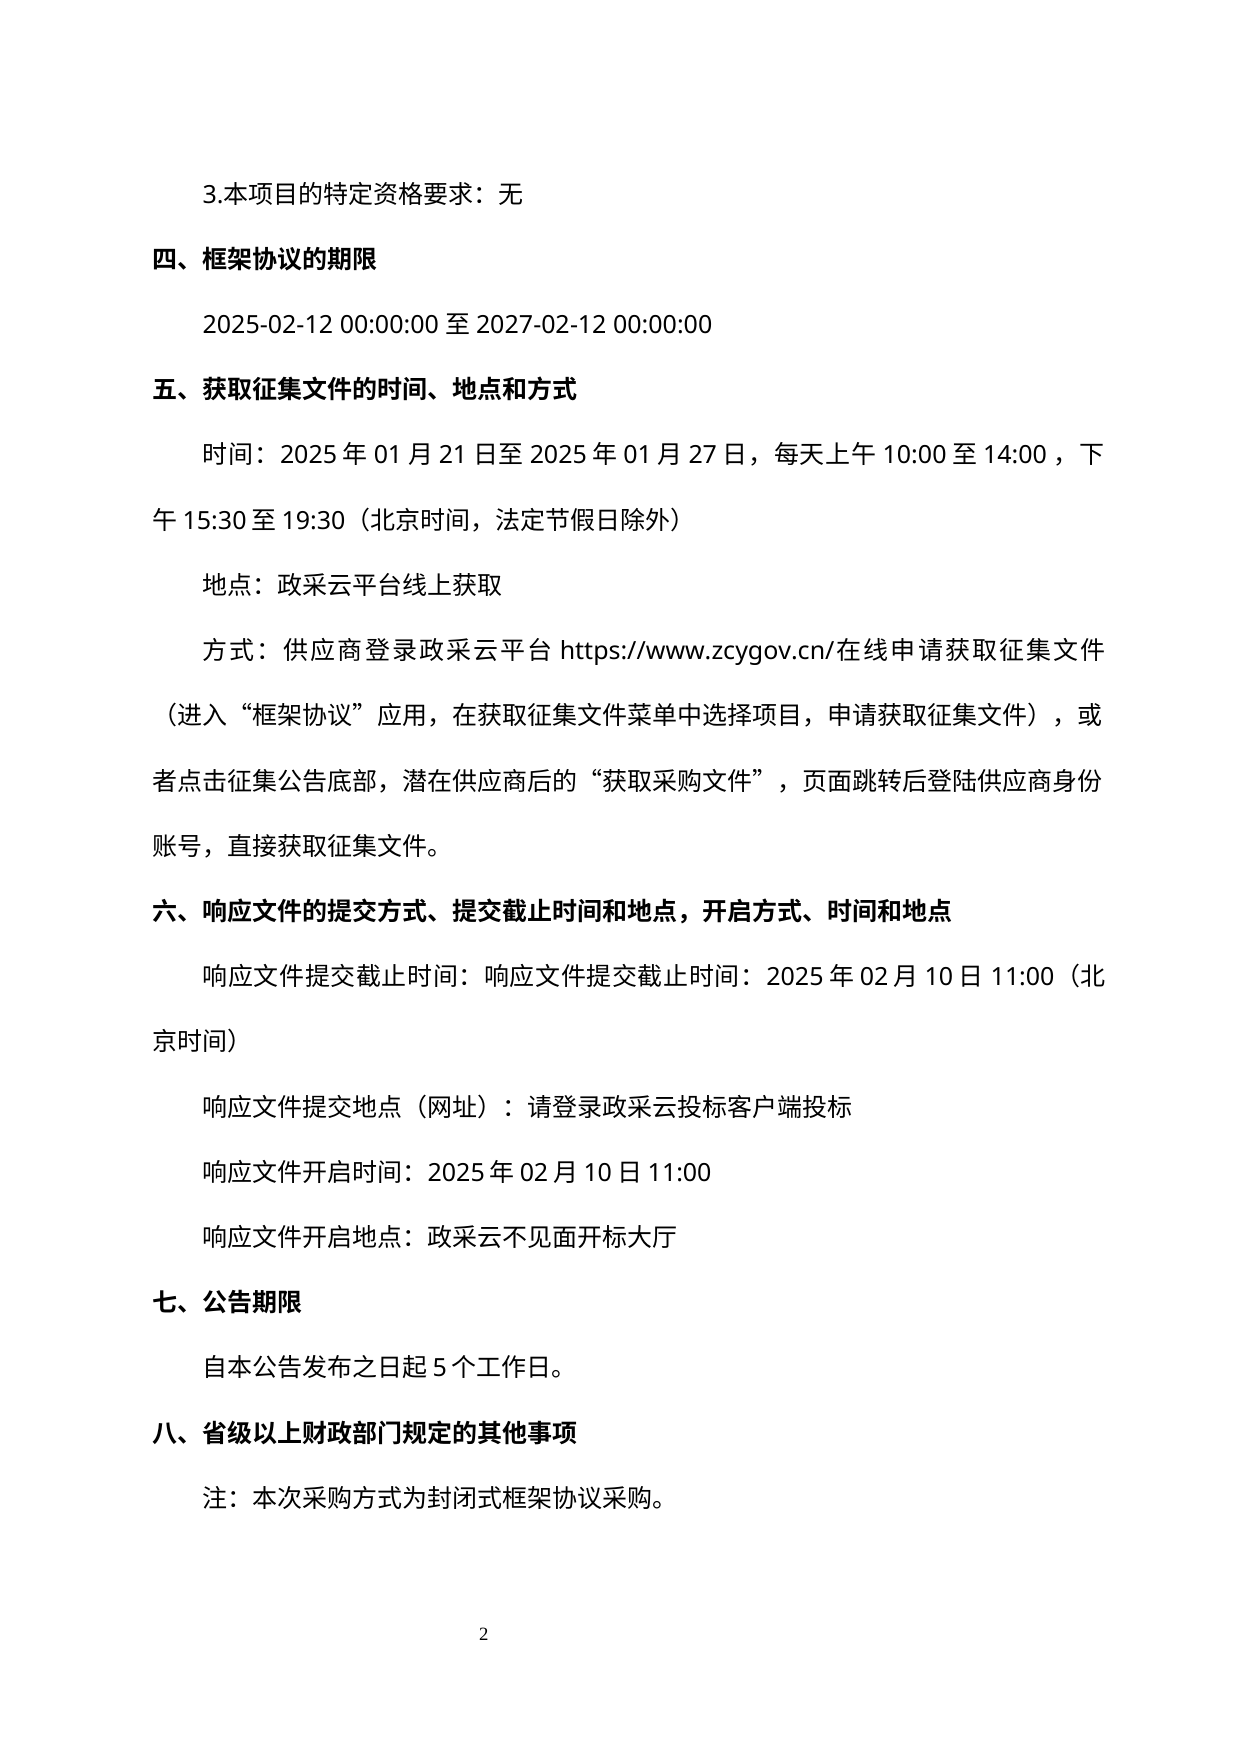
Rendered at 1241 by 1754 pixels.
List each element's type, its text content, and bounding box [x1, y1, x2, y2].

text 响应文件提交地点（网址）：请登录政采云投标客户端投标 [152, 1073, 1106, 1138]
text 2025-02-12 00:00:00 至 2027-02-12 00:00:00 [152, 290, 1106, 355]
text 六、响应文件的提交方式、提交截止时间和地点，开启方式、时间和地点 [152, 877, 1106, 942]
text 响应文件开启地点：政采云不见面开标大厅 [152, 1203, 1106, 1268]
text 八、省级以上财政部门规定的其他事项 [152, 1399, 1106, 1464]
text 四、框架协议的期限 [152, 225, 1106, 290]
text 3.本项目的特定资格要求：无 [152, 160, 1106, 225]
text 地点：政采云平台线上获取 [152, 551, 1106, 616]
text 方式：供应商登录政采云平台https://www.zcygov.cn/在线申请获取征集文件（进入“框架协议”应用，在获取征集文件菜单中选择项目，申请获取征集文件），或者点击征集公告底部，潜在供应商后的“获取采购文件”，页面跳转后登陆供应商身份账号，直接获取征集文件。 [152, 616, 1106, 877]
text 注：本次采购方式为封闭式框架协议采购。 [152, 1464, 1106, 1529]
text 响应文件提交截止时间：响应文件提交截止时间：2025年02月10日 11:00（北京时间） [152, 942, 1106, 1073]
text 七、公告期限 [152, 1268, 1106, 1333]
text 五、获取征集文件的时间、地点和方式 [152, 355, 1106, 421]
text 时间：2025年01月21日至2025年01月27日，每天上午10:00至14:00 ，下午15:30至19:30（北京时间，法定节假日除外） [152, 421, 1106, 551]
text 自本公告发布之日起5个工作日。 [152, 1333, 1106, 1399]
text 响应文件开启时间：2025年02月10日 11:00 [152, 1138, 1106, 1203]
